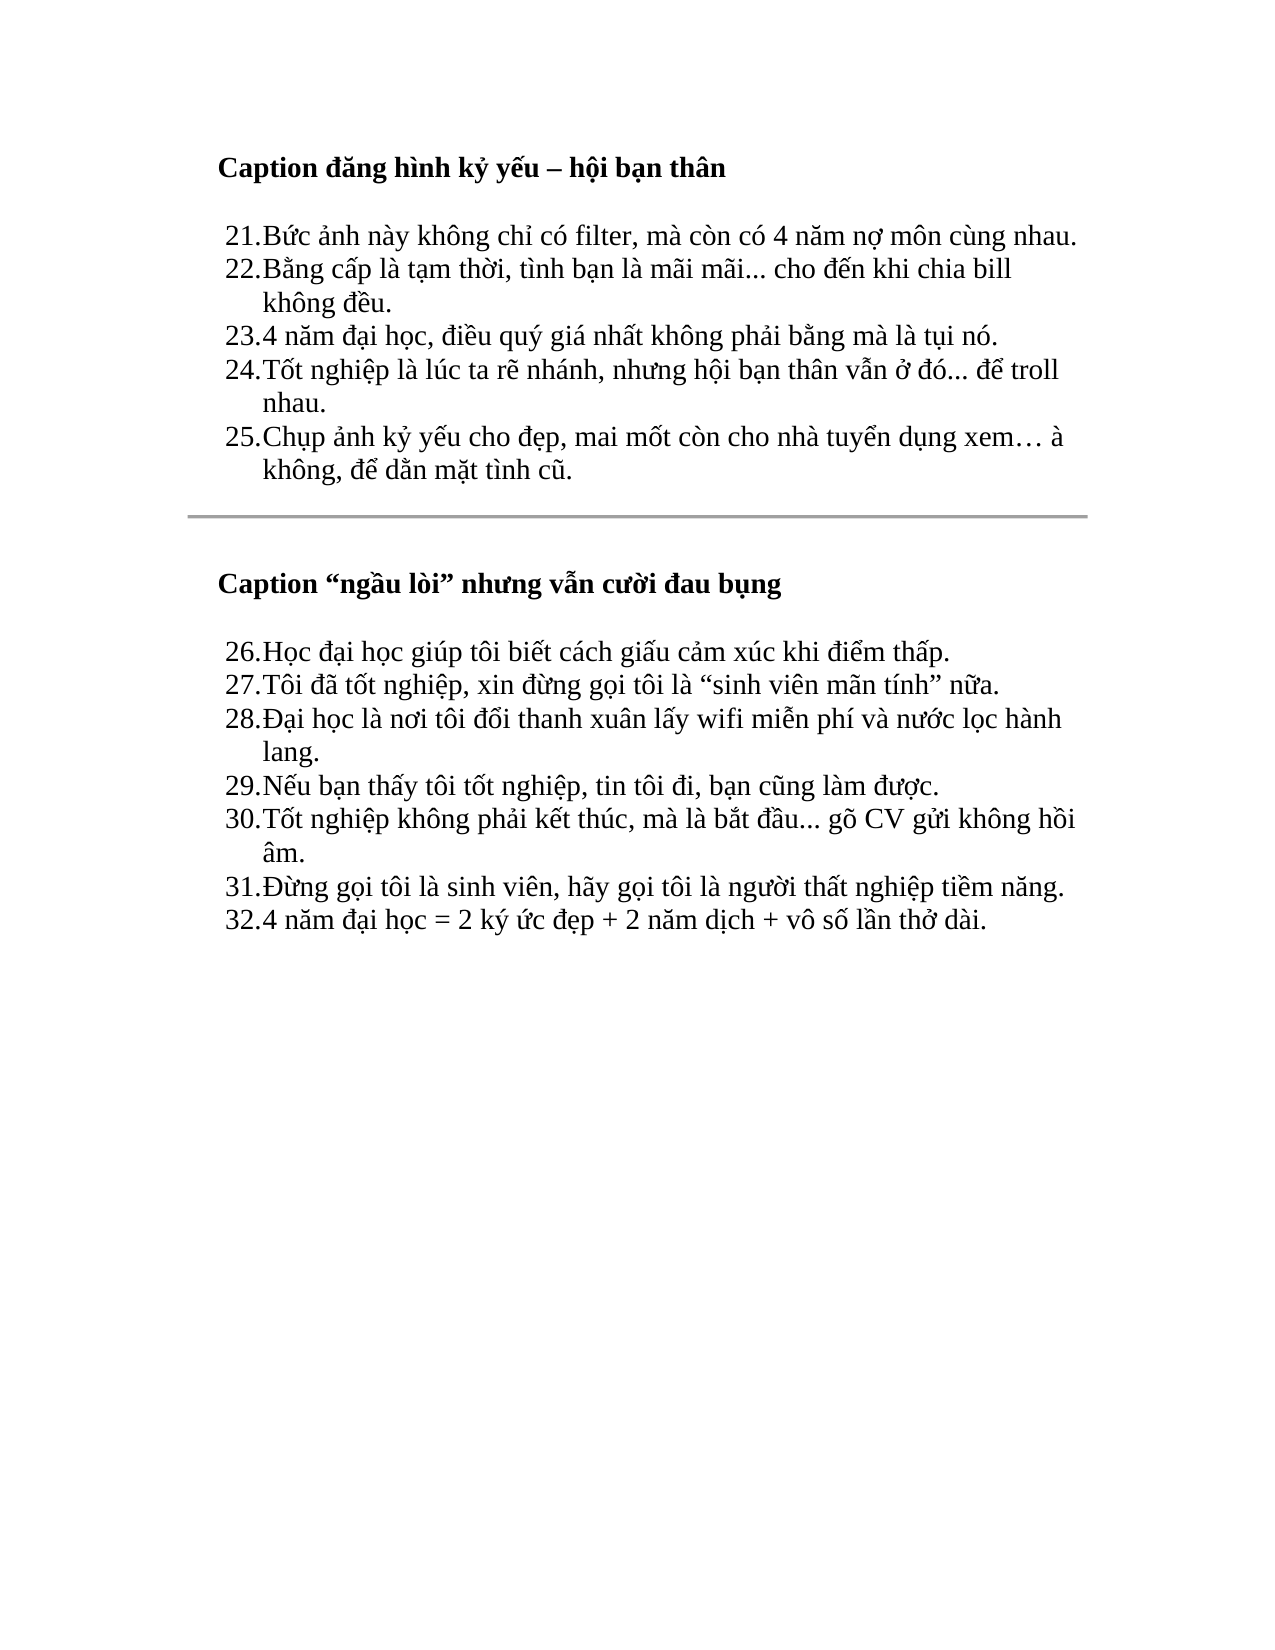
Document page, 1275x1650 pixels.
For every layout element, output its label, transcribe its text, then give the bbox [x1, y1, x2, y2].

list Tốt‍ nghiệp‍ không‍ phải‍ kết‍ thúc,‍ mà‍ là‍ bắt‍ đầu...‍ gõ‍ CV‍ gửi‍ không‍ hồi‍ âm. [225, 802, 1087, 869]
list Đừng‍ gọi‍ tôi‍ là‍ sinh‍ viên,‍ hãy‍ gọi‍ tôi‍ là‍ người‍ thất‍ nghiệp‍ tiềm‍ năng. [225, 869, 1087, 902]
subtitle 📸 Caption đăng hình kỷ yếu – hội bạn thân [187, 150, 1087, 183]
list Đại‍ học‍ là‍ nơi‍ tôi‍ đổi‍ thanh‍ xuân‍ lấy‍ wifi‍ miễn‍ phí‍ và‍ nước‍ lọc‍ hành‍ lang. [225, 701, 1087, 768]
list Tốt‍ nghiệp‍ là‍ lúc‍ ta‍ rẽ‍ nhánh,‍ nhưng‍ hội‍ bạn‍ thân‍ vẫn‍ ở‍ đó...‍ để‍ troll‍ nhau. [225, 352, 1087, 419]
list 4‍ năm‍ đại‍ học‍ =‍ 2‍ ký‍ ức‍ đẹp‍ +‍ 2‍ năm‍ dịch‍ +‍ vô‍ số‍ lần‍ thở‍ dài. [225, 902, 1087, 936]
list Bức‍ ảnh‍ này‍ không‍ chỉ‍ có‍ filter,‍ mà‍ còn‍ có‍ 4‍ năm‍ nợ‍ môn‍ cùng‍ nhau. [225, 218, 1087, 251]
list Học‍ đại‍ học‍ giúp‍ tôi‍ biết‍ cách‍ giấu‍ cảm‍ xúc‍ khi‍ điểm‍ thấp. [225, 634, 1087, 667]
list Bằng‍ cấp‍ là‍ tạm‍ thời,‍ tình‍ bạn‍ là‍ mãi‍ mãi...‍ cho‍ đến‍ khi‍ chia‍ bill‍ không‍ đều. [225, 251, 1087, 318]
list 4‍ năm‍ đại‍ học,‍ điều‍ quý‍ giá‍ nhất‍ không‍ phải‍ bằng‍ mà‍ là‍ tụi‍ nó. [225, 318, 1087, 352]
list Tôi‍ đã‍ tốt‍ nghiệp,‍ xin‍ đừng‍ gọi‍ tôi‍ là‍ “sinh‍ viên‍ mãn‍ tính”‍ nữa. [225, 667, 1087, 701]
list Chụp‍ ảnh‍ kỷ‍ yếu‍ cho‍ đẹp,‍ mai‍ mốt‍ còn‍ cho‍ nhà‍ tuyển‍ dụng‍ xem‍…‍ à‍ không,‍ để‍ dằn‍ mặt‍ tình‍ cũ. [225, 419, 1087, 486]
subtitle 🧠 Caption “ngầu lòi” nhưng vẫn cười đau bụng [187, 566, 1087, 600]
list Nếu‍ bạn‍ thấy‍ tôi‍ tốt‍ nghiệp,‍ tin‍ tôi‍ đi,‍ bạn‍ cũng‍ làm‍ được. [225, 768, 1087, 802]
